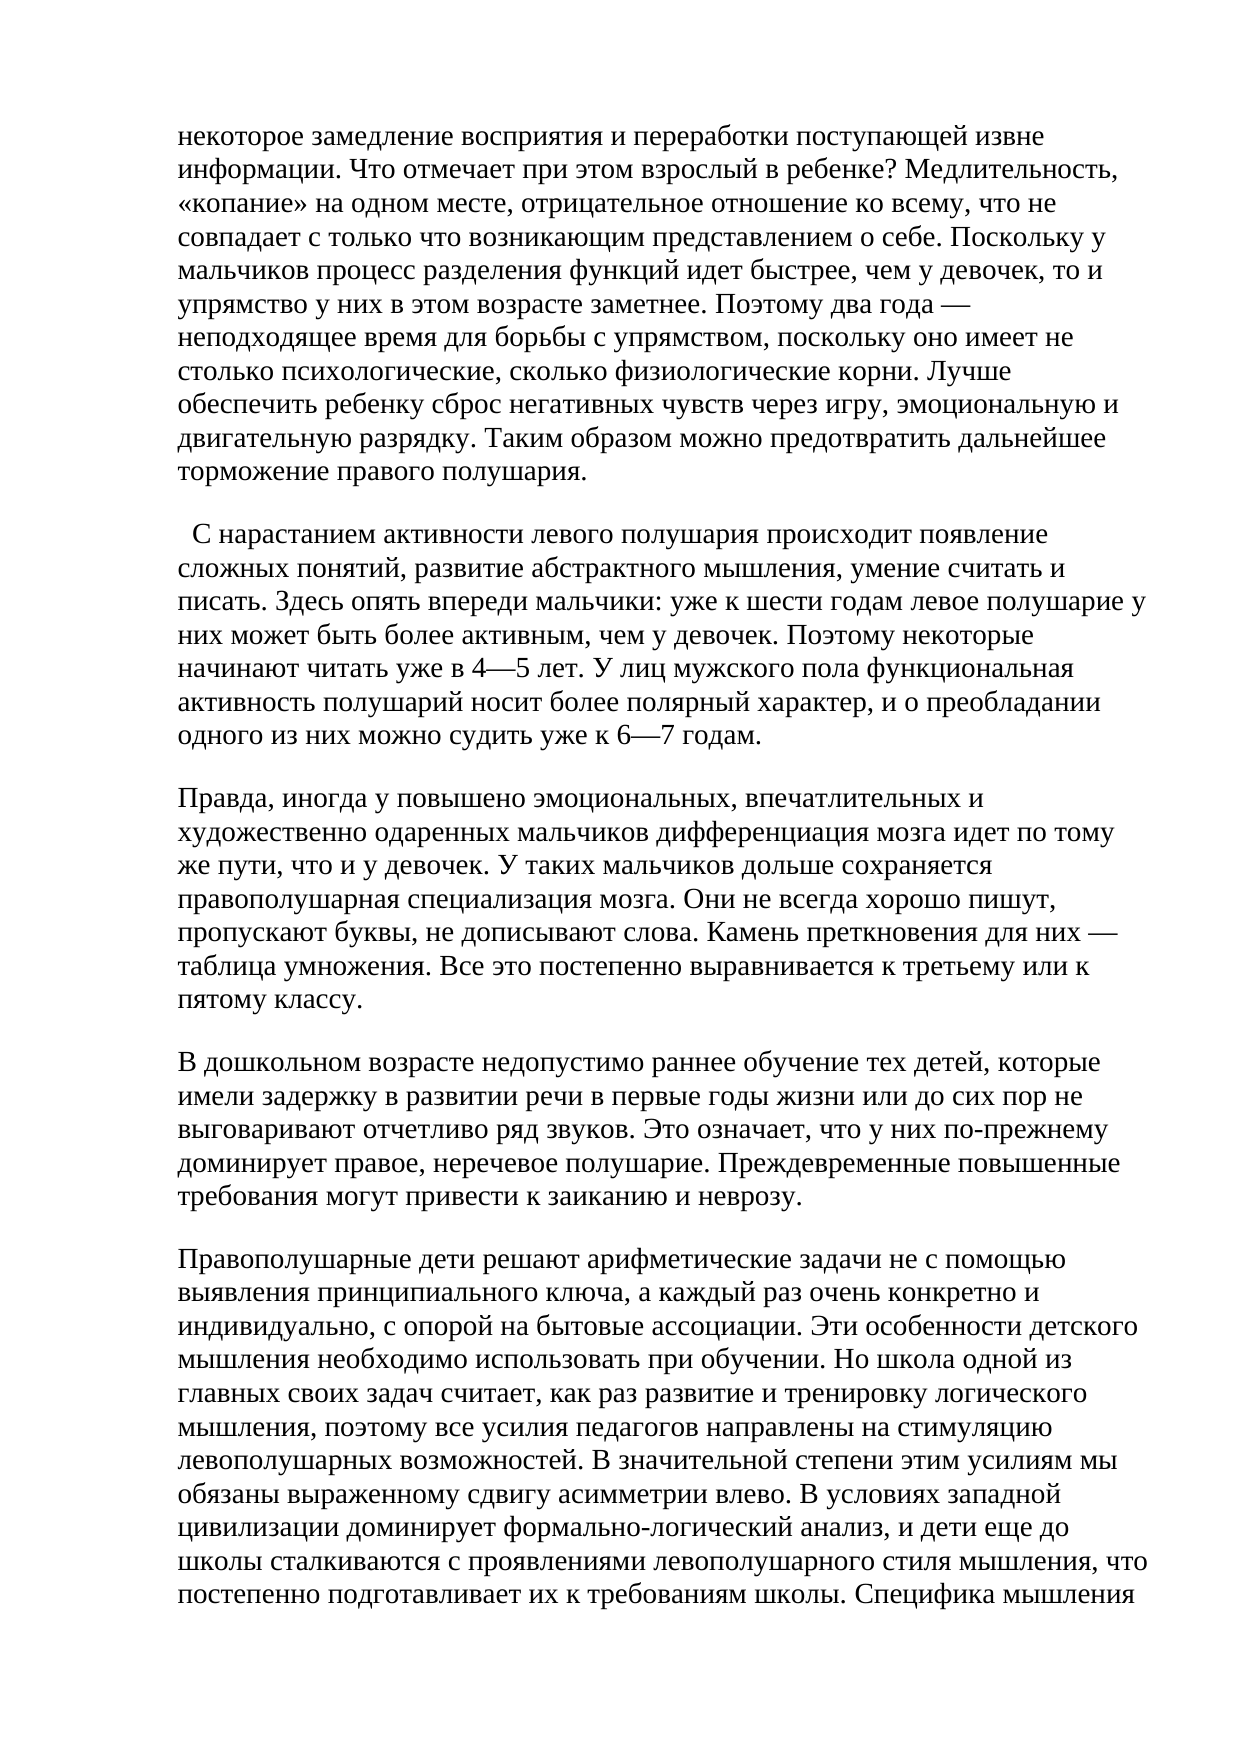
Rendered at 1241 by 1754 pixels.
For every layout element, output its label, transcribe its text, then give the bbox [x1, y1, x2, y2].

text Правда, иногда у повышено эмоциональных, впечатлительных и художественно одаренных мальчиков дифференциация мозга идет по тому же пути, что и у девочек. У таких мальчиков дольше сохраняется правополушарная специализация мозга. Они не всегда хорошо пишут, пропускают буквы, не дописывают слова. Камень преткновения для них — таблица умножения. Все это постепенно выравнивается к третьему или к пятому классу. [177, 780, 1152, 1015]
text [177, 1241, 1152, 1610]
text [177, 118, 1152, 487]
text В дошкольном возрасте недопустимо раннее обучение тех детей, которые имели задержку в развитии речи в первые годы жизни или до сих пор не выговаривают отчетливо ряд звуков. Это означает, что у них по-прежнему доминирует правое, неречевое полушарие. Преждевременные повышенные требования могут привести к заиканию и неврозу. [177, 1044, 1152, 1212]
text С нарастанием активности левого полушария происходит появление сложных понятий, развитие абстрактного мышления, умение считать и писать. Здесь опять впереди мальчики: уже к шести годам левое полушарие у них может быть более активным, чем у девочек. Поэтому некоторые начинают читать уже в 4—5 лет. У лиц мужского пола функциональная активность полушарий носит более полярный характер, и о преобладании одного из них можно судить уже к 6—7 годам. [177, 516, 1152, 751]
